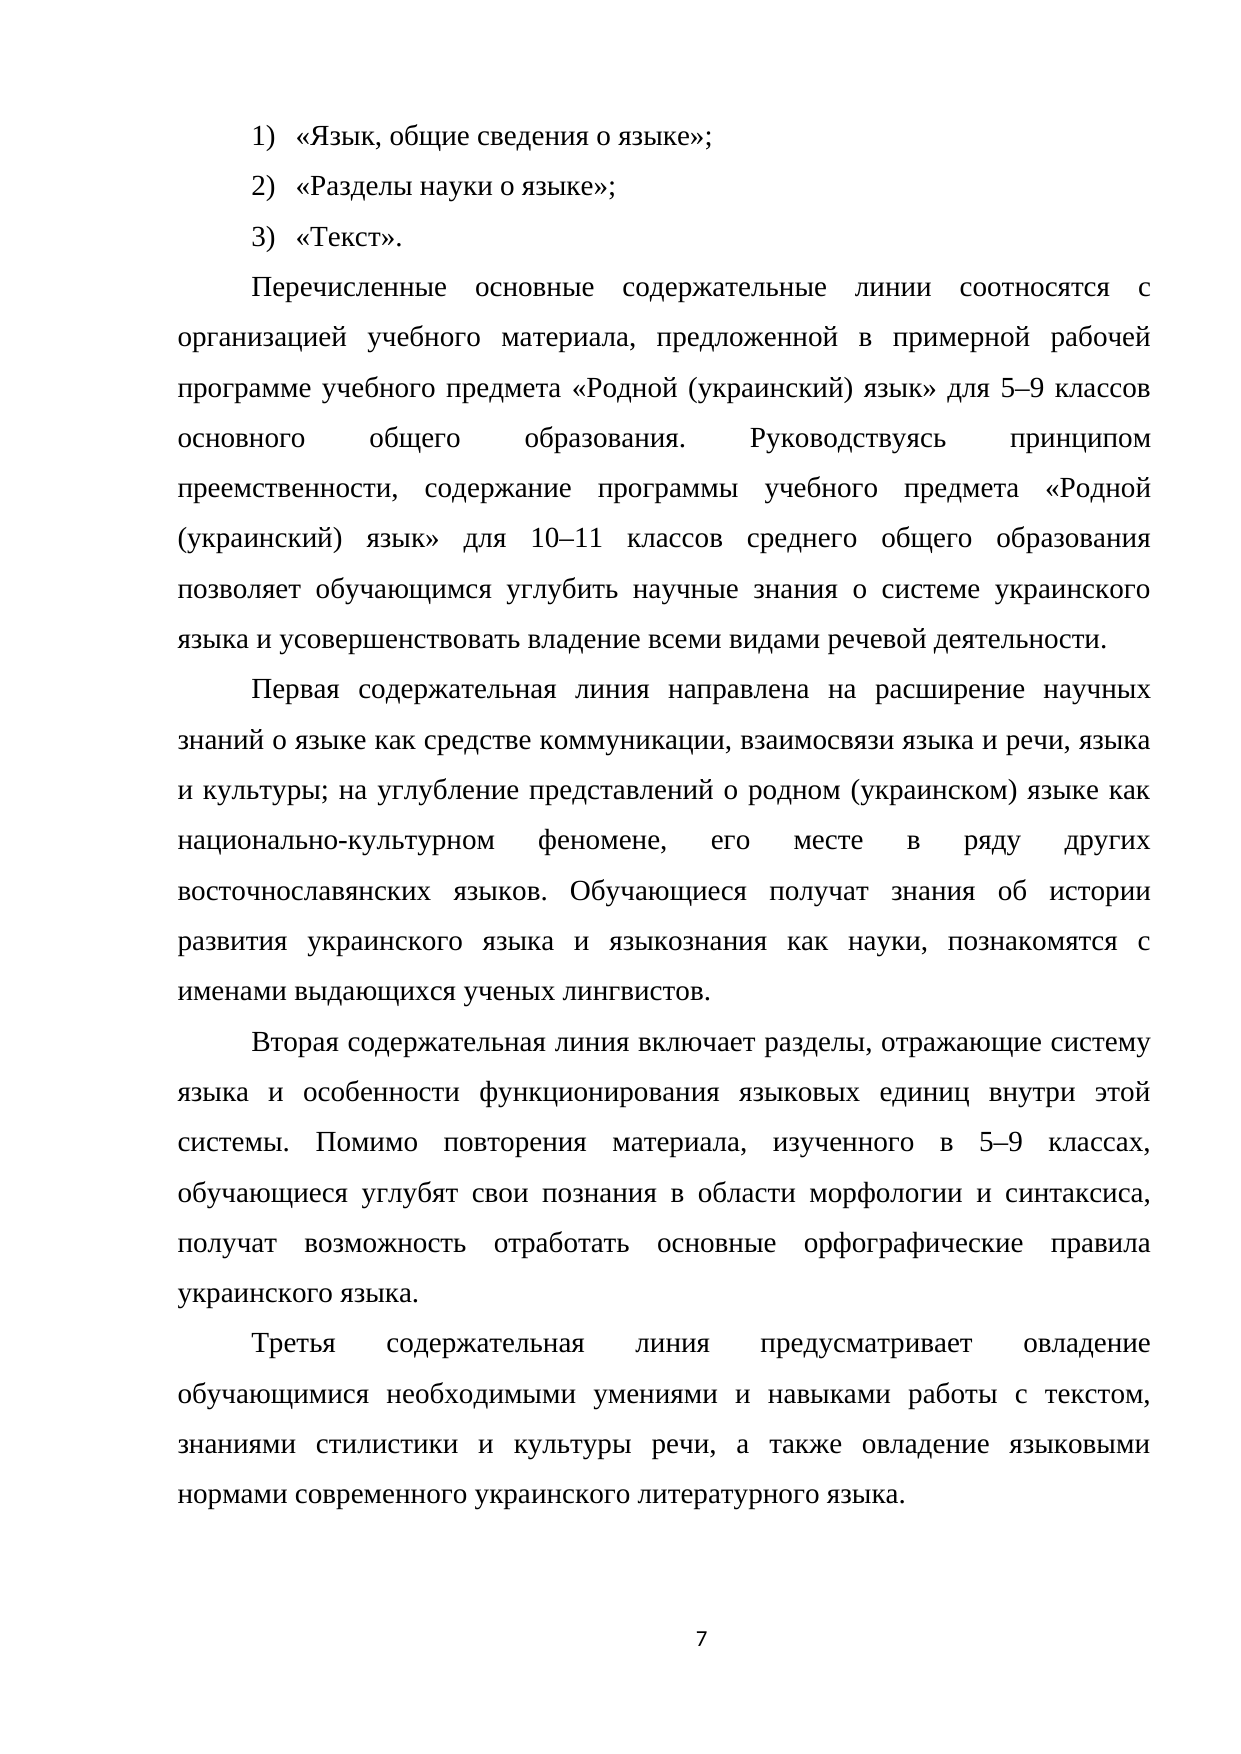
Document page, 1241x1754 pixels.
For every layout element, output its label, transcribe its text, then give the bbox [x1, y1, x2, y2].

text Перечисленные основные содержательные линии соотносятся с организацией учебного материала, предложенной в примерной рабочей программе учебного предмета «Родной (украинский) язык» для 5–9 классов основного общего образования. Руководствуясь принципом преемственности, содержание программы учебного предмета «Родной (украинский) язык» для 10–11 классов среднего общего образования позволяет обучающимся углубить научные знания о системе украинского языка и усовершенствовать владение всеми видами речевой деятельности. [177, 269, 1152, 655]
list «Текст». [177, 219, 1152, 252]
list «Язык, общие сведения о языке»; [177, 118, 1152, 152]
text Первая содержательная линия направлена на расширение научных знаний о языке как средстве коммуникации, взаимосвязи языка и речи, языка и культуры; на углубление представлений о родном (украинском) языке как национально-культурном феномене, его месте в ряду других восточнославянских языков. Обучающиеся получат знания об истории развития украинского языка и языкознания как науки, познакомятся с именами выдающихся ученых лингвистов. [177, 672, 1152, 1007]
list «Разделы науки о языке»; [177, 168, 1152, 202]
text Вторая содержательная линия включает разделы, отражающие систему языка и особенности функционирования языковых единиц внутри этой системы. Помимо повторения материала, изученного в 5–9 классах, обучающиеся углубят свои познания в области морфологии и синтаксиса, получат возможность отработать основные орфографические правила украинского языка. [177, 1024, 1152, 1309]
text Третья содержательная линия предусматривает овладение обучающимися необходимыми умениями и навыками работы с текстом, знаниями стилистики и культуры речи, а также овладение языковыми нормами современного украинского литературного языка. [177, 1326, 1152, 1510]
